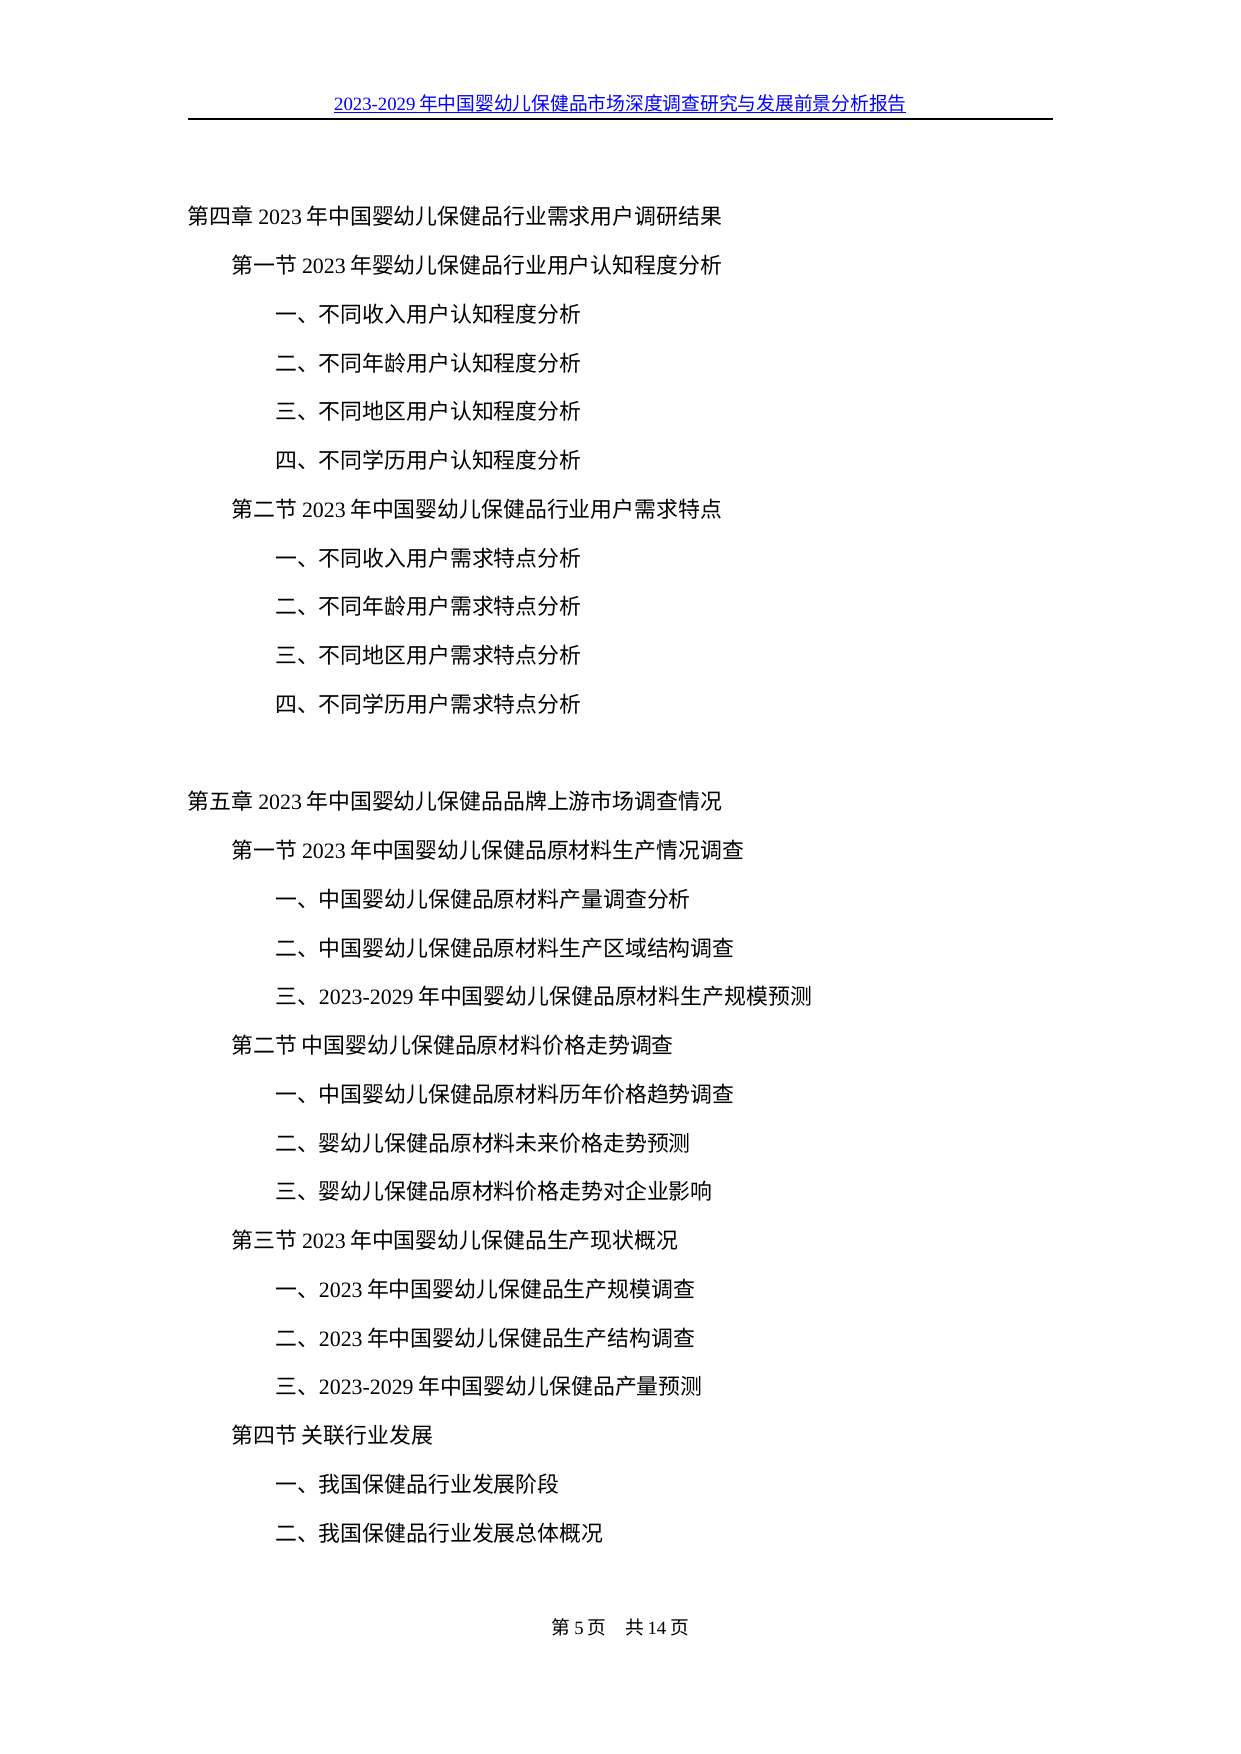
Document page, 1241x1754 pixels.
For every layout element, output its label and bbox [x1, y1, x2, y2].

text [187, 150, 1053, 1548]
